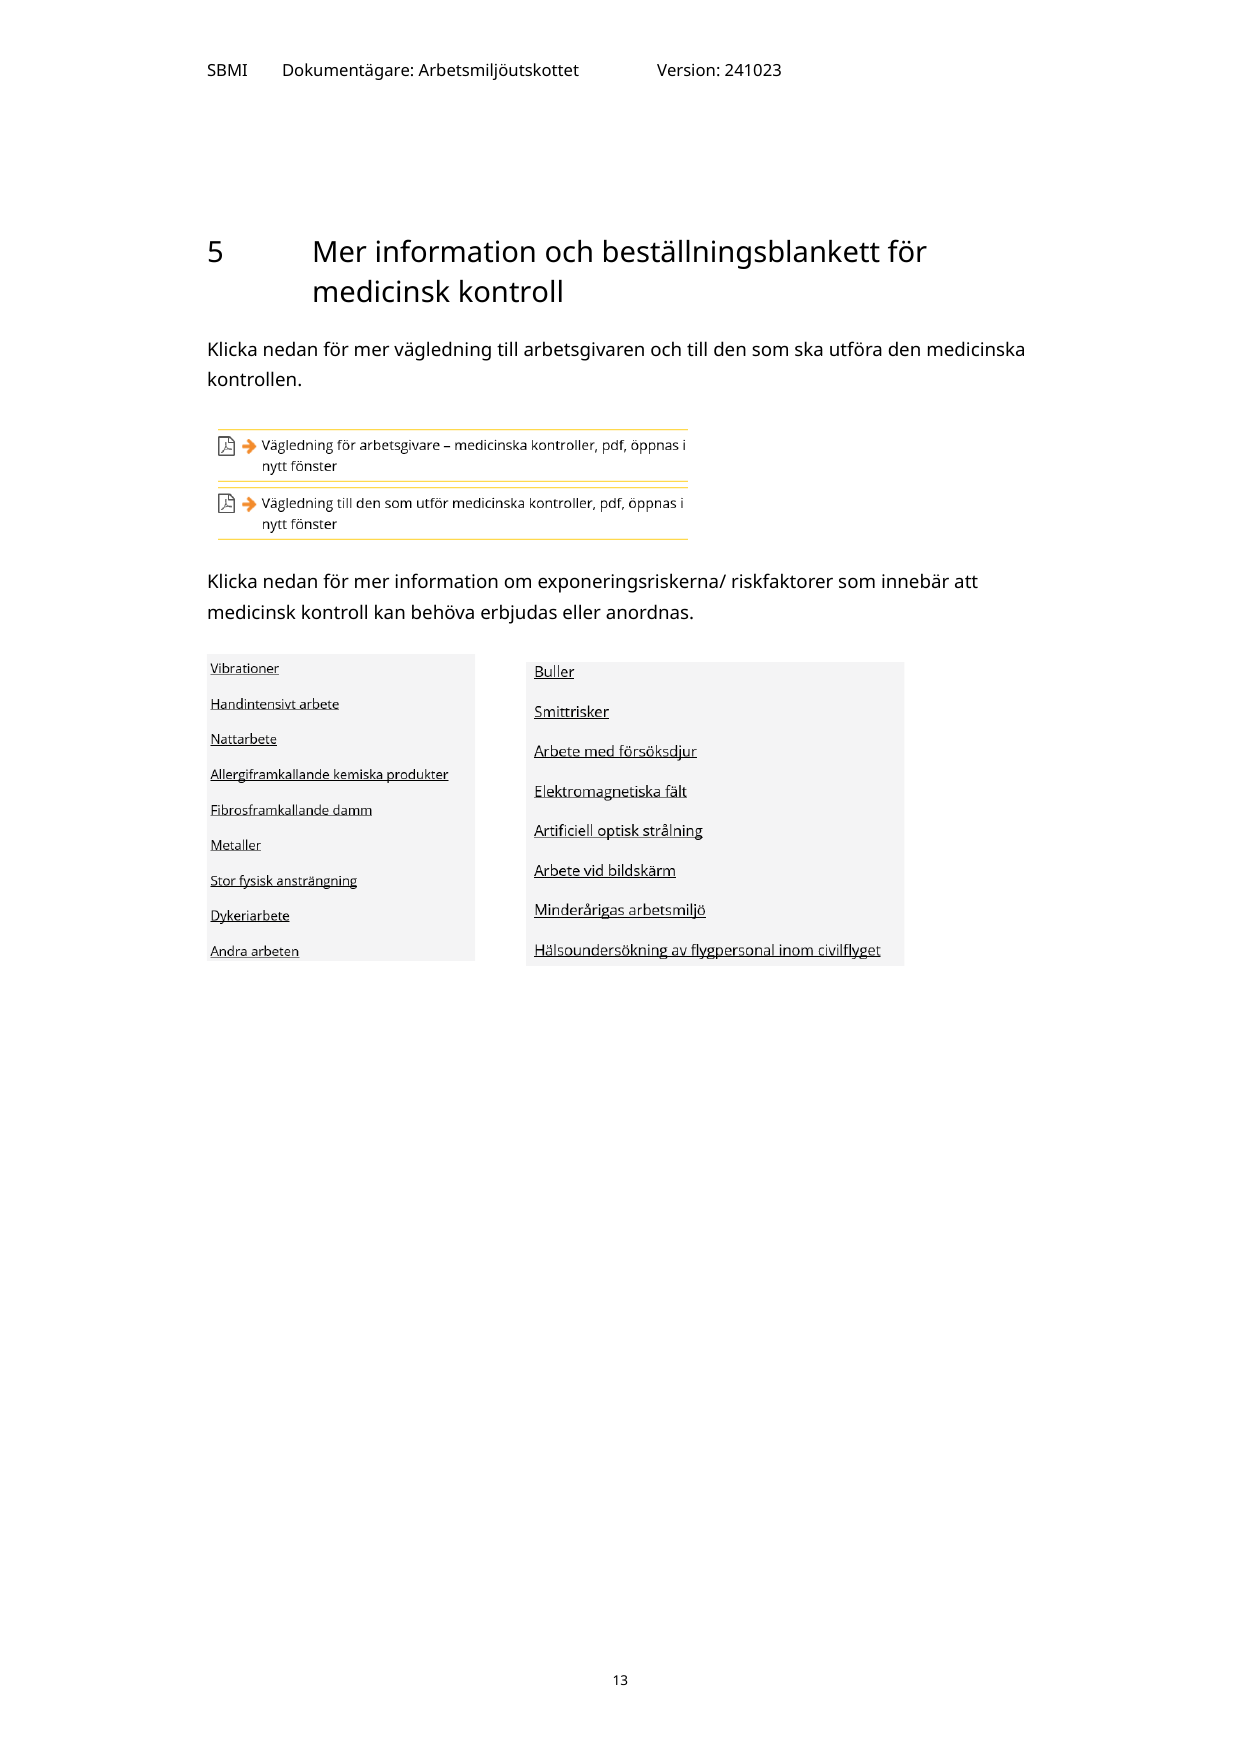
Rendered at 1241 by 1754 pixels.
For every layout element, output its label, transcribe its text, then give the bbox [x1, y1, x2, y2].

text Klicka nedan för mer vägledning till arbetsgivaren och till den som ska utföra den medicinska kontrollen. [207, 336, 1033, 392]
picture [526, 662, 905, 966]
picture [206, 422, 709, 547]
picture [206, 654, 476, 961]
subtitle Mer information och beställningsblankett för medicinsk kontroll [207, 232, 1033, 311]
text Klicka nedan för mer information om exponeringsriskerna/ riskfaktorer som innebär att medicinsk kontroll kan behöva erbjudas eller anordnas. [207, 568, 1033, 624]
